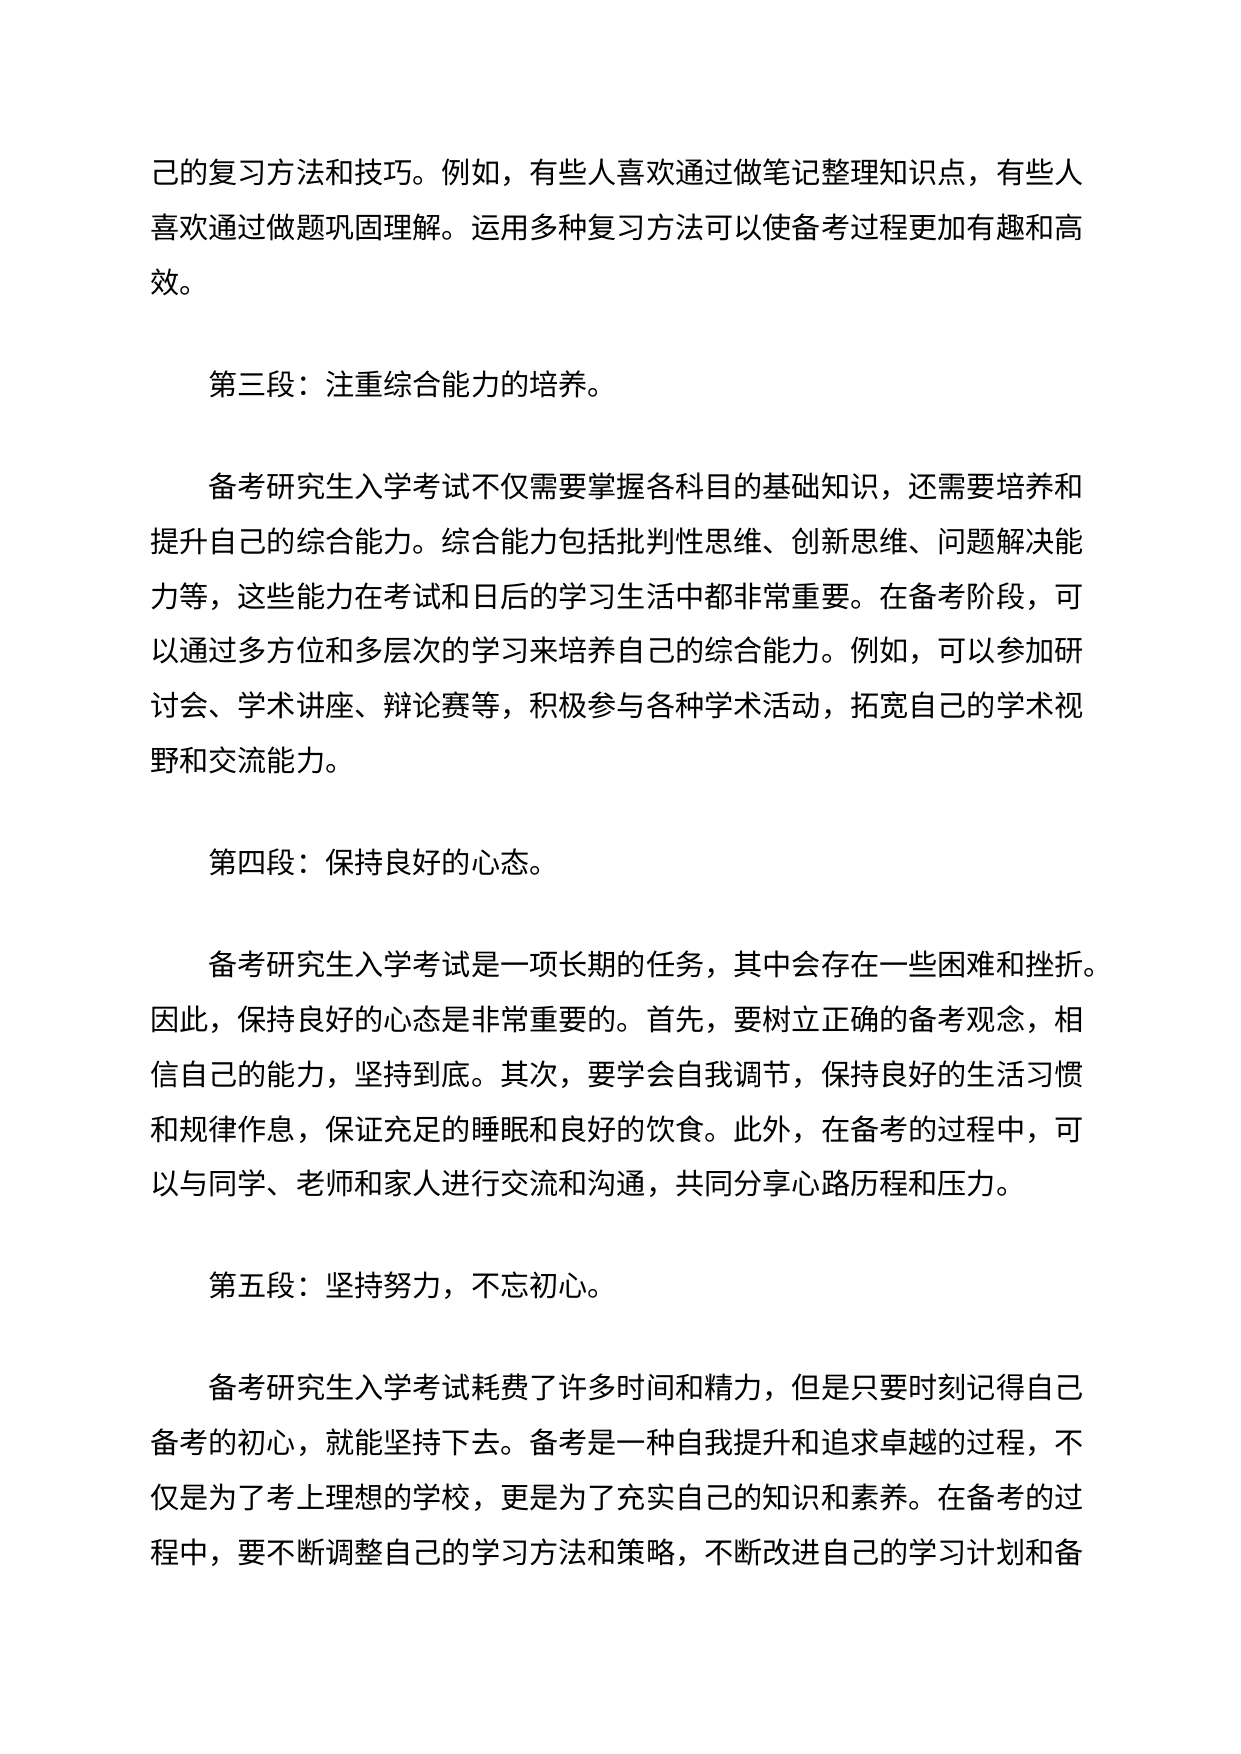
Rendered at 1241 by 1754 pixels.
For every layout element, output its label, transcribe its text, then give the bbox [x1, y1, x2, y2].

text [150, 1364, 1090, 1571]
text 备考研究生入学考试是一项长期的任务，其中会存在一些困难和挫折。因此，保持良好的心态是非常重要的。首先，要树立正确的备考观念，相信自己的能力，坚持到底。其次，要学会自我调节，保持良好的生活习惯和规律作息，保证充足的睡眠和良好的饮食。此外，在备考的过程中，可以与同学、老师和家人进行交流和沟通，共同分享心路历程和压力。 [150, 941, 1090, 1203]
text 第三段：注重综合能力的培养。 [150, 362, 1090, 404]
text 备考研究生入学考试不仅需要掌握各科目的基础知识，还需要培养和提升自己的综合能力。综合能力包括批判性思维、创新思维、问题解决能力等，这些能力在考试和日后的学习生活中都非常重要。在备考阶段，可以通过多方位和多层次的学习来培养自己的综合能力。例如，可以参加研讨会、学术讲座、辩论赛等，积极参与各种学术活动，拓宽自己的学术视野和交流能力。 [150, 463, 1090, 780]
text 第四段：保持良好的心态。 [150, 839, 1090, 882]
text 第五段：坚持努力，不忘初心。 [150, 1263, 1090, 1305]
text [150, 150, 1090, 302]
